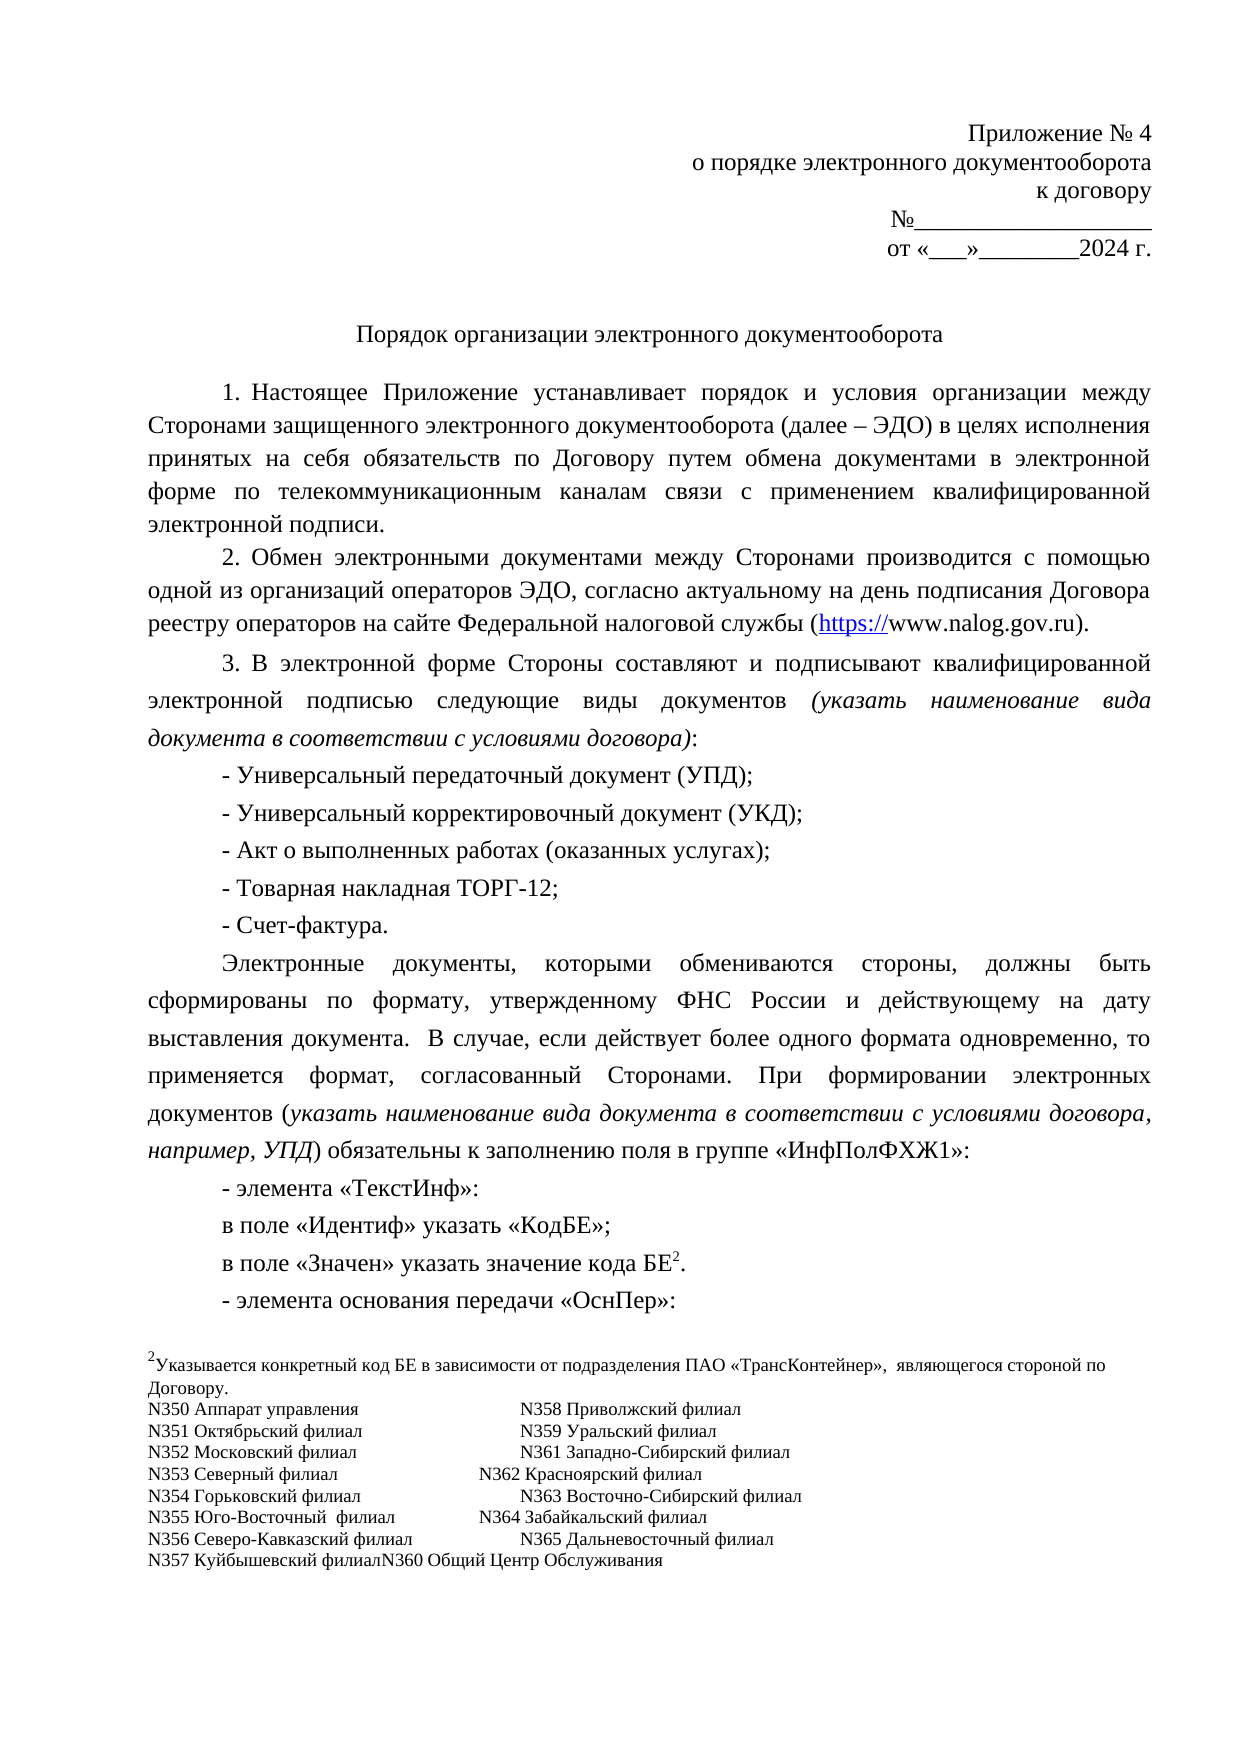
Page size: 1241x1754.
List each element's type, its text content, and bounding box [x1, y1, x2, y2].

list - Универсальный корректировочный документ (УКД); [148, 791, 1152, 828]
list в поле «Значен» указать значение кода БЕ. [148, 1241, 1152, 1278]
list Настоящее Приложение устанавливает порядок и условия организации между Сторонами защищенного электронного документооборота (далее – ЭДО) в целях исполнения принятых на себя обязательств по Договору путем обмена документами в электронной форме по телекоммуникационным каналам связи с применением квалифицированной электронной подписи. [148, 377, 1152, 538]
list - Акт о выполненных работах (оказанных услугах); [148, 828, 1152, 866]
list - элемента «ТекстИнф»: [148, 1166, 1152, 1203]
text №___________________ [148, 204, 1152, 233]
text к договору [148, 176, 1152, 204]
list - Универсальный передаточный документ (УПД); [148, 753, 1152, 791]
list В электронной форме Стороны составляют и подписывают квалифицированной электронной подписью следующие виды документов (указать наименование вида документа в соответствии с условиями договора): [148, 641, 1152, 753]
list - Товарная накладная ТОРГ-12; [148, 866, 1152, 903]
text от «___»________2024 г. [148, 233, 1152, 262]
text Порядок организации электронного документооборота [148, 319, 1152, 348]
text Приложение № 4 [148, 118, 1152, 147]
list Электронные документы, которыми обмениваются стороны, должны быть сформированы по формату, утвержденному ФНС России и действующему на дату выставления документа. В случае, если действует более одного формата одновременно, то применяется формат, согласованный Сторонами. При формировании электронных документов (указать наименование вида документа в соответствии с условиями договора, например, УПД) обязательны к заполнению поля в группе «ИнфПолФХЖ1»: [148, 941, 1152, 1166]
list - Счет-фактура. [148, 903, 1152, 941]
text о порядке электронного документооборота [148, 147, 1152, 176]
list Обмен электронными документами между Сторонами производится с помощью одной из организаций операторов ЭДО, согласно актуальному на день подписания Договора реестру операторов на сайте Федеральной налоговой службы (https://www.nalog.gov.ru). [148, 542, 1152, 637]
list - элемента основания передачи «ОснПер»: [148, 1278, 1152, 1316]
list в поле «Идентиф» указать «КодБЕ»; [148, 1203, 1152, 1241]
